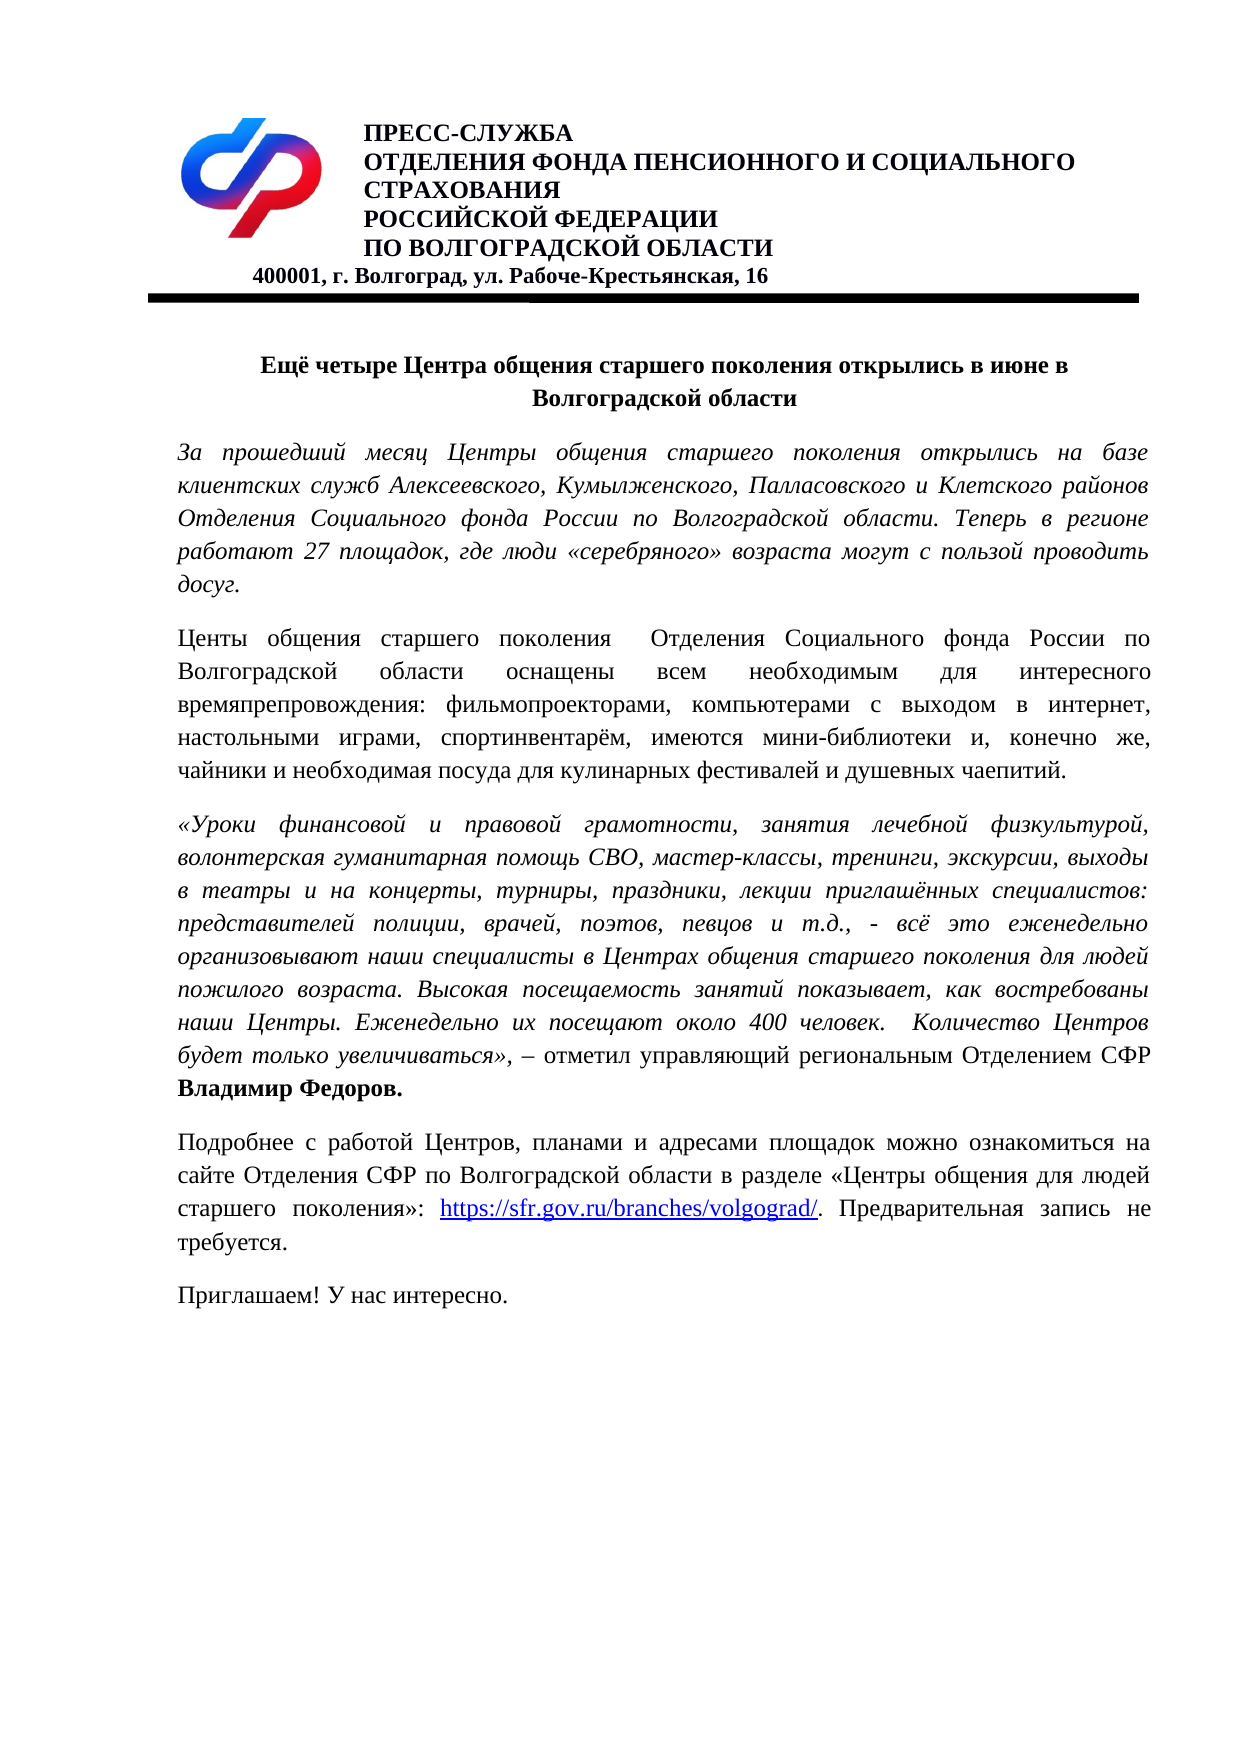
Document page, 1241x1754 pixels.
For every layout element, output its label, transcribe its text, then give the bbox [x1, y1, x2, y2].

picture [173, 118, 330, 253]
text Подробнее с работой Центров, планами и адресами площадок можно ознакомиться на сайте Отделения СФР по Волгоградской области в разделе «Центры общения для людей старшего поколения»: https://sfr.gov.ru/branches/volgograd/. Предварительная запись не требуется. [177, 1127, 1152, 1255]
text Центы общения старшего поколения Отделения Социального фонда России по Волгоградской области оснащены всем необходимым для интересного времяпрепровождения: фильмопроекторами, компьютерами с выходом в интернет, настольными играми, спортинвентарём, имеются мини-библиотеки и, конечно же, чайники и необходимая посуда для кулинарных фестивалей и душевных чаепитий. [177, 623, 1152, 784]
text Ещё четыре Центра общения старшего поколения открылись в июне в Волгоградской области [177, 351, 1152, 412]
text ОТДЕЛЕНИЯ ФОНДА ПЕНСИОННОГО И СОЦИАЛЬНОГО СТРАХОВАНИЯ [330, 147, 1152, 204]
text За прошедший месяц Центры общения старшего поколения открылись на базе клиентских служб Алексеевского, Кумылженского, Палласовского и Клетского районов Отделения Социального фонда России по Волгоградской области. Теперь в регионе работают 27 площадок, где люди «серебряного» возраста могут с пользой проводить досуг. [177, 437, 1152, 598]
text 400001, г. Волгоград, ул. Рабоче-Крестьянская, 16 [192, 262, 1152, 288]
text РОССИЙСКОЙ ФЕДЕРАЦИИ [330, 204, 1152, 233]
text «Уроки финансовой и правовой грамотности, занятия лечебной физкультурой, волонтерская гуманитарная помощь СВО, мастер-классы, тренинги, экскурсии, выходы в театры и на концерты, турниры, праздники, лекции приглашённых специалистов: представителей полиции, врачей, поэтов, певцов и т.д., - всё это еженедельно организовывают наши специалисты в Центрах общения старшего поколения для людей пожилого возраста. Высокая посещаемость занятий показывает, как востребованы наши Центры. Еженедельно их посещают около 400 человек. Количество Центров будет только увеличиваться», – отметил управляющий региональным Отделением СФР Владимир Федоров. [177, 809, 1152, 1102]
text ПРЕСС-СЛУЖБА [330, 118, 1152, 147]
text Приглашаем! У нас интересно. [177, 1281, 1152, 1309]
text ПО ВОЛГОГРАДСКОЙ ОБЛАСТИ [192, 233, 1152, 262]
